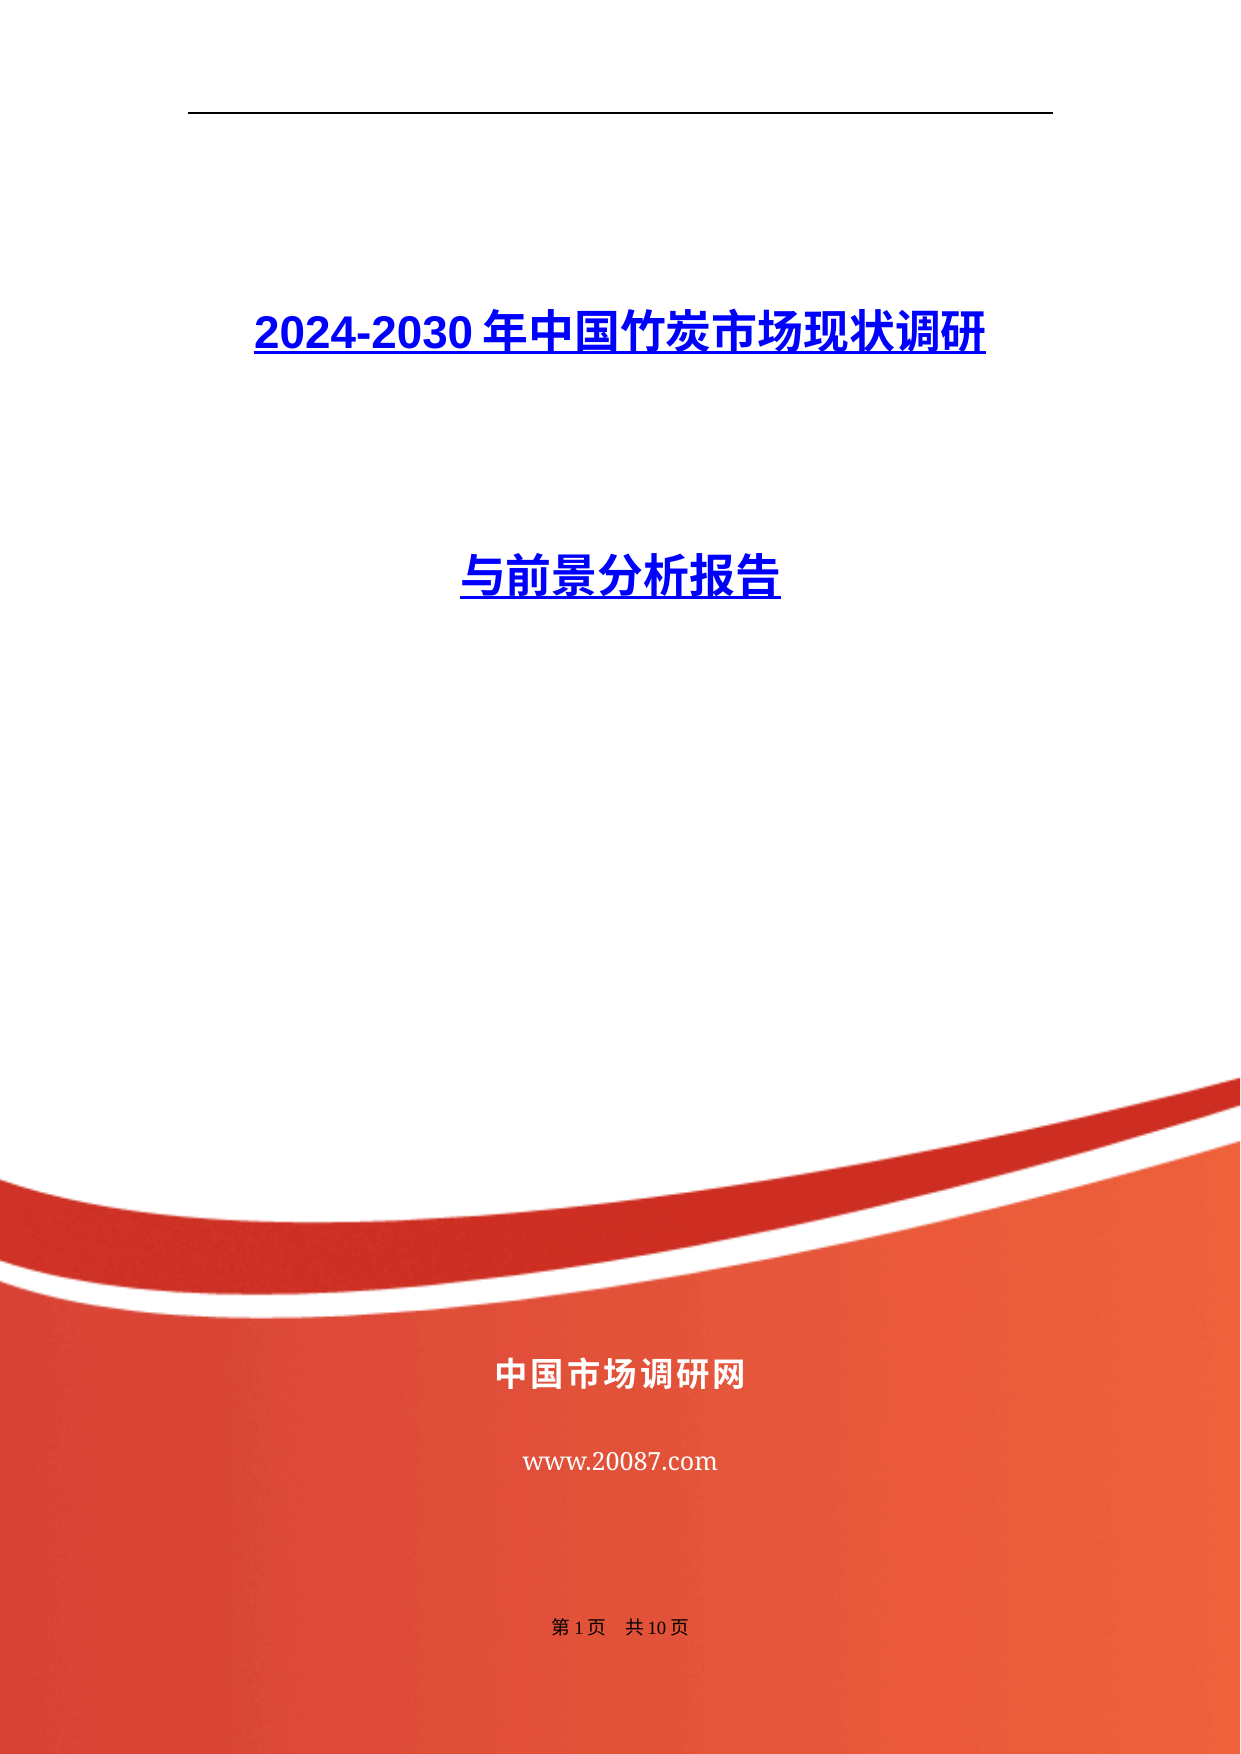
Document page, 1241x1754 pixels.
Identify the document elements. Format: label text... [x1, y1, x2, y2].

picture [0, 1006, 1241, 1754]
table_header 2024-2030年中国竹炭市场现状调研与前景分析报告 [188, 207, 1053, 773]
subtitle 中国市场调研网 [187, 1339, 1053, 1404]
text www.20087.com [187, 1428, 1053, 1493]
